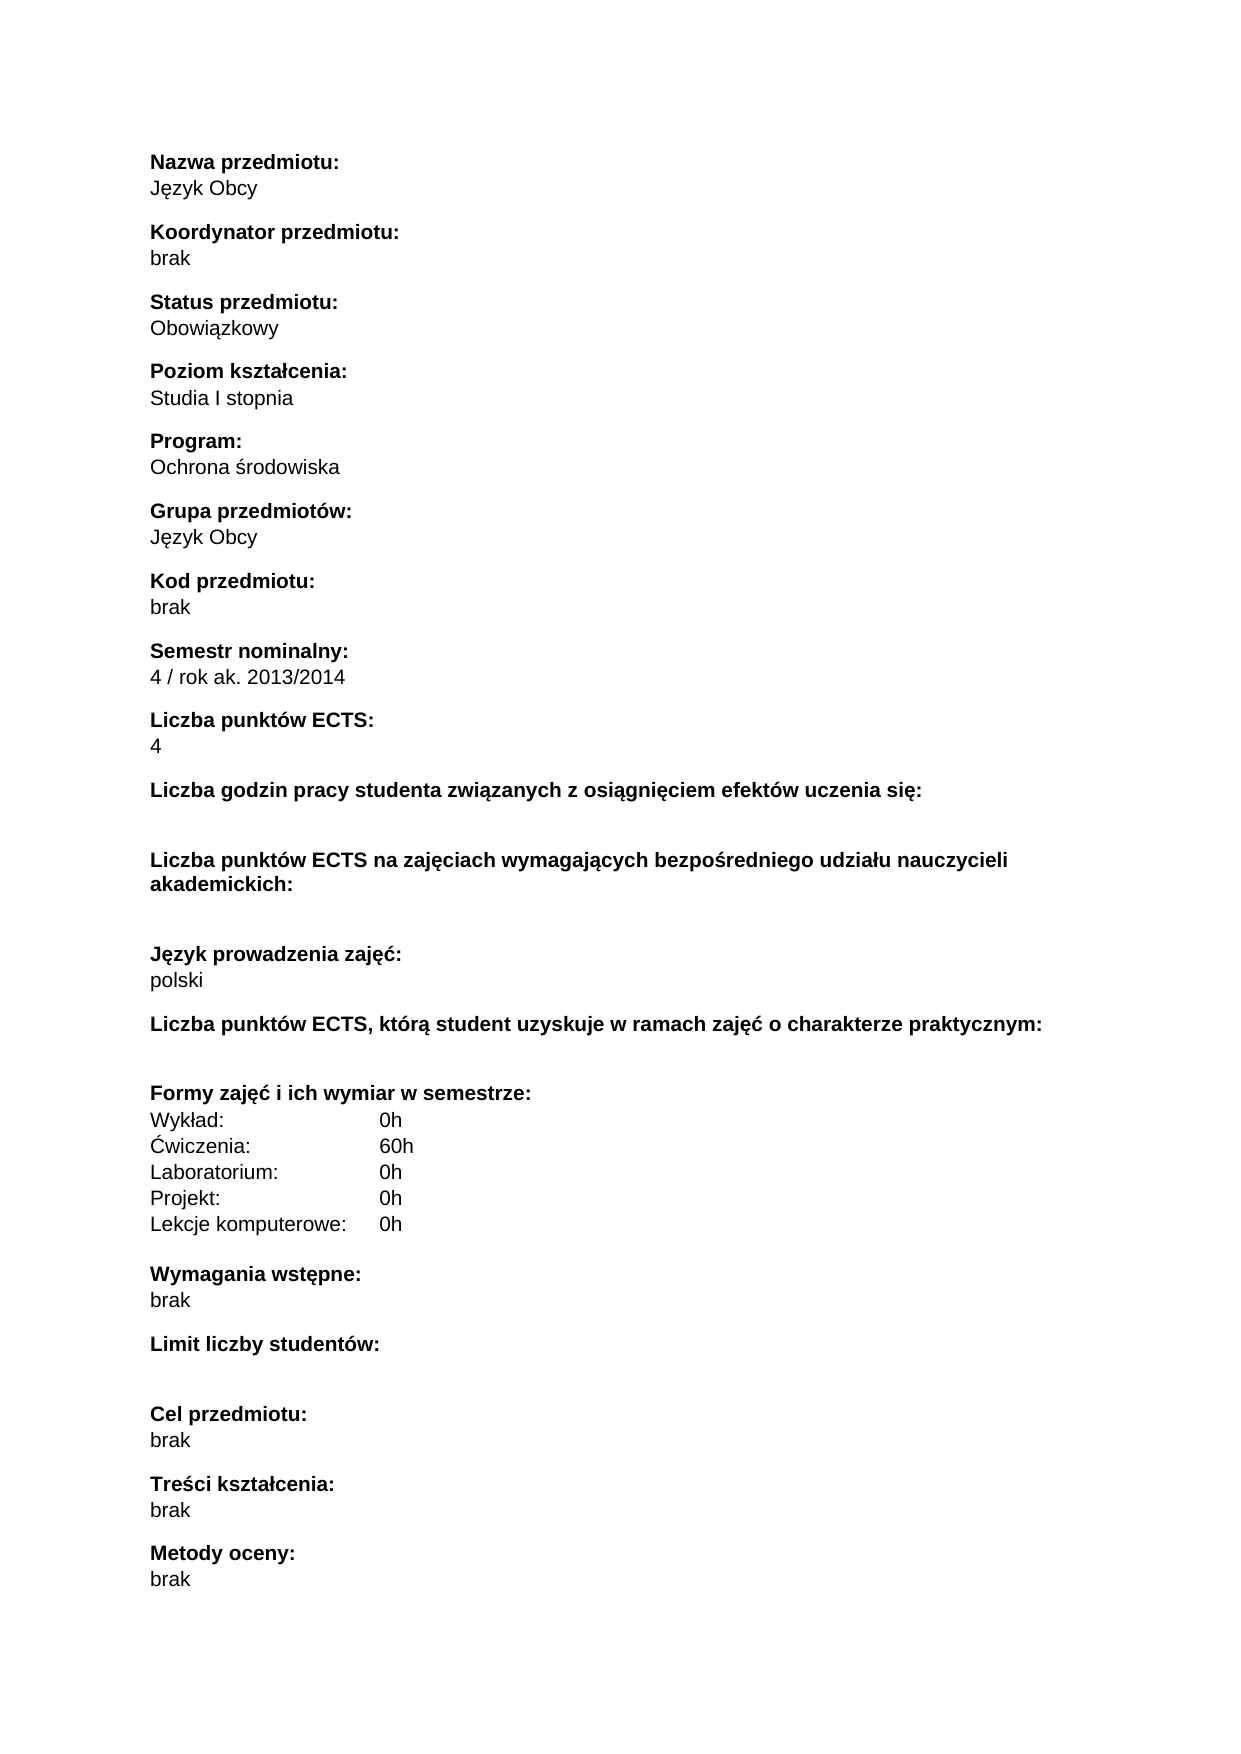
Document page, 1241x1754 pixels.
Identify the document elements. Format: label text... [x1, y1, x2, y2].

text Wymagania wstępne: [150, 1262, 1090, 1286]
text Limit liczby studentów: [150, 1332, 1090, 1356]
text Metody oceny: [150, 1541, 1090, 1565]
text Język Obcy [150, 525, 1090, 549]
text Liczba punktów ECTS na zajęciach wymagających bezpośredniego udziału nauczycieli akademickich: [150, 848, 1090, 896]
text Formy zajęć i ich wymiar w semestrze: [150, 1081, 1090, 1105]
text polski [150, 968, 1090, 992]
table_header Wykład: [140, 1108, 367, 1132]
text Treści kształcenia: [150, 1471, 1090, 1495]
text Liczba punktów ECTS, którą student uzyskuje w ramach zajęć o charakterze praktycznym: [150, 1011, 1090, 1035]
text brak [150, 595, 1090, 619]
text brak [150, 246, 1090, 270]
table_cell Projekt: [140, 1186, 367, 1210]
text Obowiązkowy [150, 316, 1090, 339]
text Język Obcy [150, 176, 1090, 200]
text Poziom kształcenia: [150, 359, 1090, 383]
table_cell Ćwiczenia: [140, 1134, 367, 1158]
table_cell 0h [369, 1184, 597, 1210]
text Semestr nominalny: [150, 638, 1090, 662]
text Koordynator przedmiotu: [150, 220, 1090, 244]
text Liczba godzin pracy studenta związanych z osiągnięciem efektów uczenia się: [150, 778, 1090, 802]
text Język prowadzenia zajęć: [150, 942, 1090, 966]
text Kod przedmiotu: [150, 569, 1090, 593]
text Nazwa przedmiotu: [150, 150, 1090, 174]
table_cell 0h [369, 1210, 597, 1236]
table_cell Laboratorium: [140, 1160, 367, 1184]
text Ochrona środowiska [150, 455, 1090, 479]
text brak [150, 1567, 1090, 1591]
table_cell Lekcje komputerowe: [140, 1212, 367, 1236]
text 4 [150, 734, 1090, 758]
table_cell 0h [369, 1158, 597, 1184]
table_header 0h [369, 1108, 597, 1132]
text Program: [150, 429, 1090, 453]
text 4 / rok ak. 2013/2014 [150, 664, 1090, 688]
text Status przedmiotu: [150, 289, 1090, 313]
text Cel przedmiotu: [150, 1402, 1090, 1426]
text Grupa przedmiotów: [150, 499, 1090, 523]
text Studia I stopnia [150, 385, 1090, 409]
text brak [150, 1497, 1090, 1521]
text Liczba punktów ECTS: [150, 708, 1090, 732]
text brak [150, 1428, 1090, 1452]
table_cell 60h [369, 1132, 597, 1158]
text brak [150, 1288, 1090, 1312]
